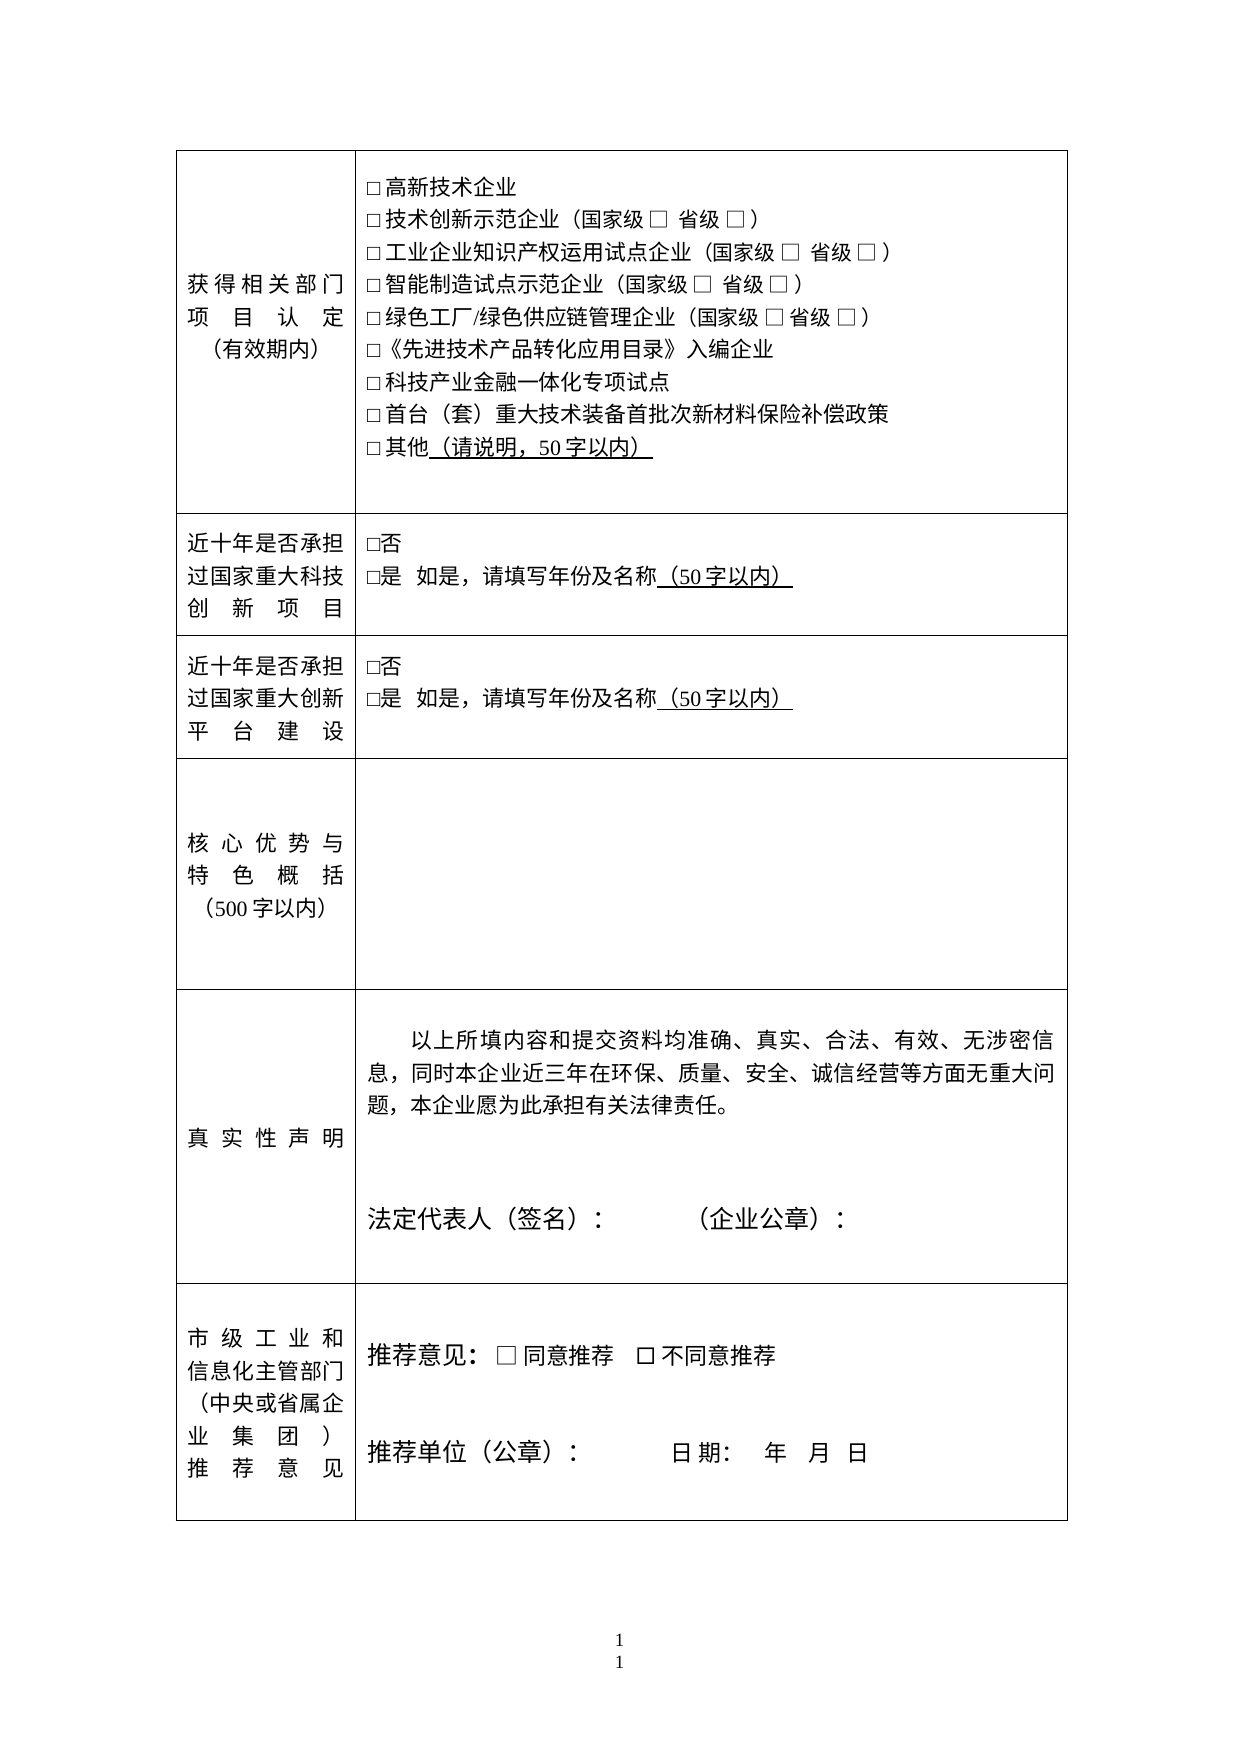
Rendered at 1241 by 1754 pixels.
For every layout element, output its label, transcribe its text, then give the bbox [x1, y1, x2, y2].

table_cell 以上所填内容和提交资料均准确、真实、合法、有效、无涉密信息，同时本企业近三年在环保、质量、安全、诚信经营等方面无重大问题，本企业愿为此承担有关法律责任。 法定代表人（签名）： （企业公章）： [356, 990, 1067, 1283]
table_cell 推荐意见： □ 同意推荐 不同意推荐 推荐单位（公章）： 日 期： 年 月 日 [356, 1284, 1067, 1520]
table_cell 获得相关部门 项目认定 （有效期内） [177, 151, 355, 513]
table_cell 近十年是否承担过国家重大创新 平台建设 [177, 636, 355, 758]
table_cell □否 □是 如是，请填写年份及名称（50字以内） [356, 636, 1067, 758]
table_cell 近十年是否承担过国家重大科技 创新项目 [177, 514, 355, 635]
table_cell [356, 759, 1067, 989]
table_cell 核心优势与 特色概括 （500字以内） [177, 759, 355, 989]
table_cell 真实性声明 [177, 990, 355, 1283]
table_cell □否 □是 如是，请填写年份及名称（50字以内） [356, 514, 1067, 635]
table_cell □ 高新技术企业 □ 技术创新示范企业（国家级 □ 省级 □ ） □ 工业企业知识产权运用试点企业（国家级 □ 省级 □ ） □ 智能制造试点示范企业（国家级 □ 省级 □ ） □ 绿色工厂/绿色供应链管理企业（国家级 □ 省级 □ ） □《先进技术产品转化应用目录》入编企业 □ 科技产业金融一体化专项试点 □ 首台（套）重大技术装备首批次新材料保险补偿政策 □ 其他（请说明，50字以内） [356, 151, 1067, 513]
table_cell 市级工业和 信息化主管部门（中央或省属企业集团） 推荐意见 [177, 1284, 355, 1520]
